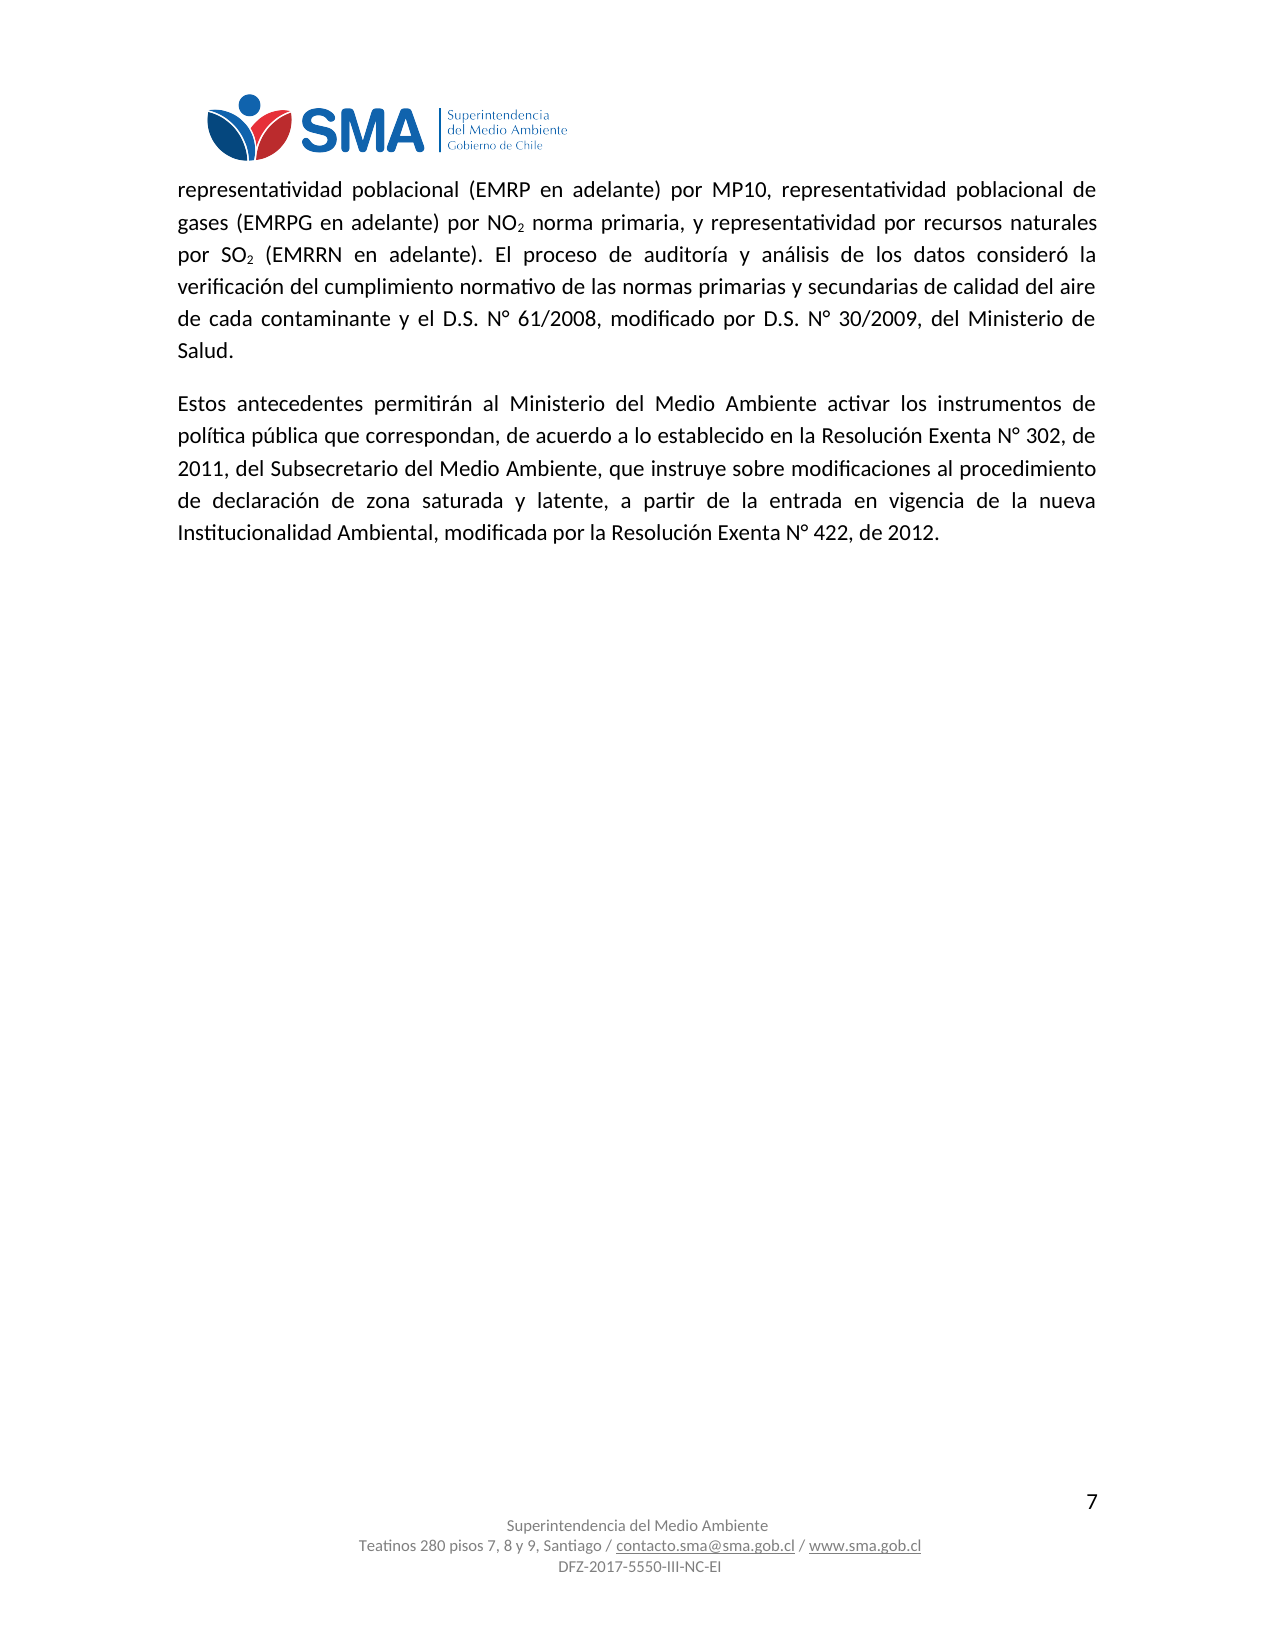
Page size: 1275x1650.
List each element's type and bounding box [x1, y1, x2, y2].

picture [177, 73, 587, 176]
